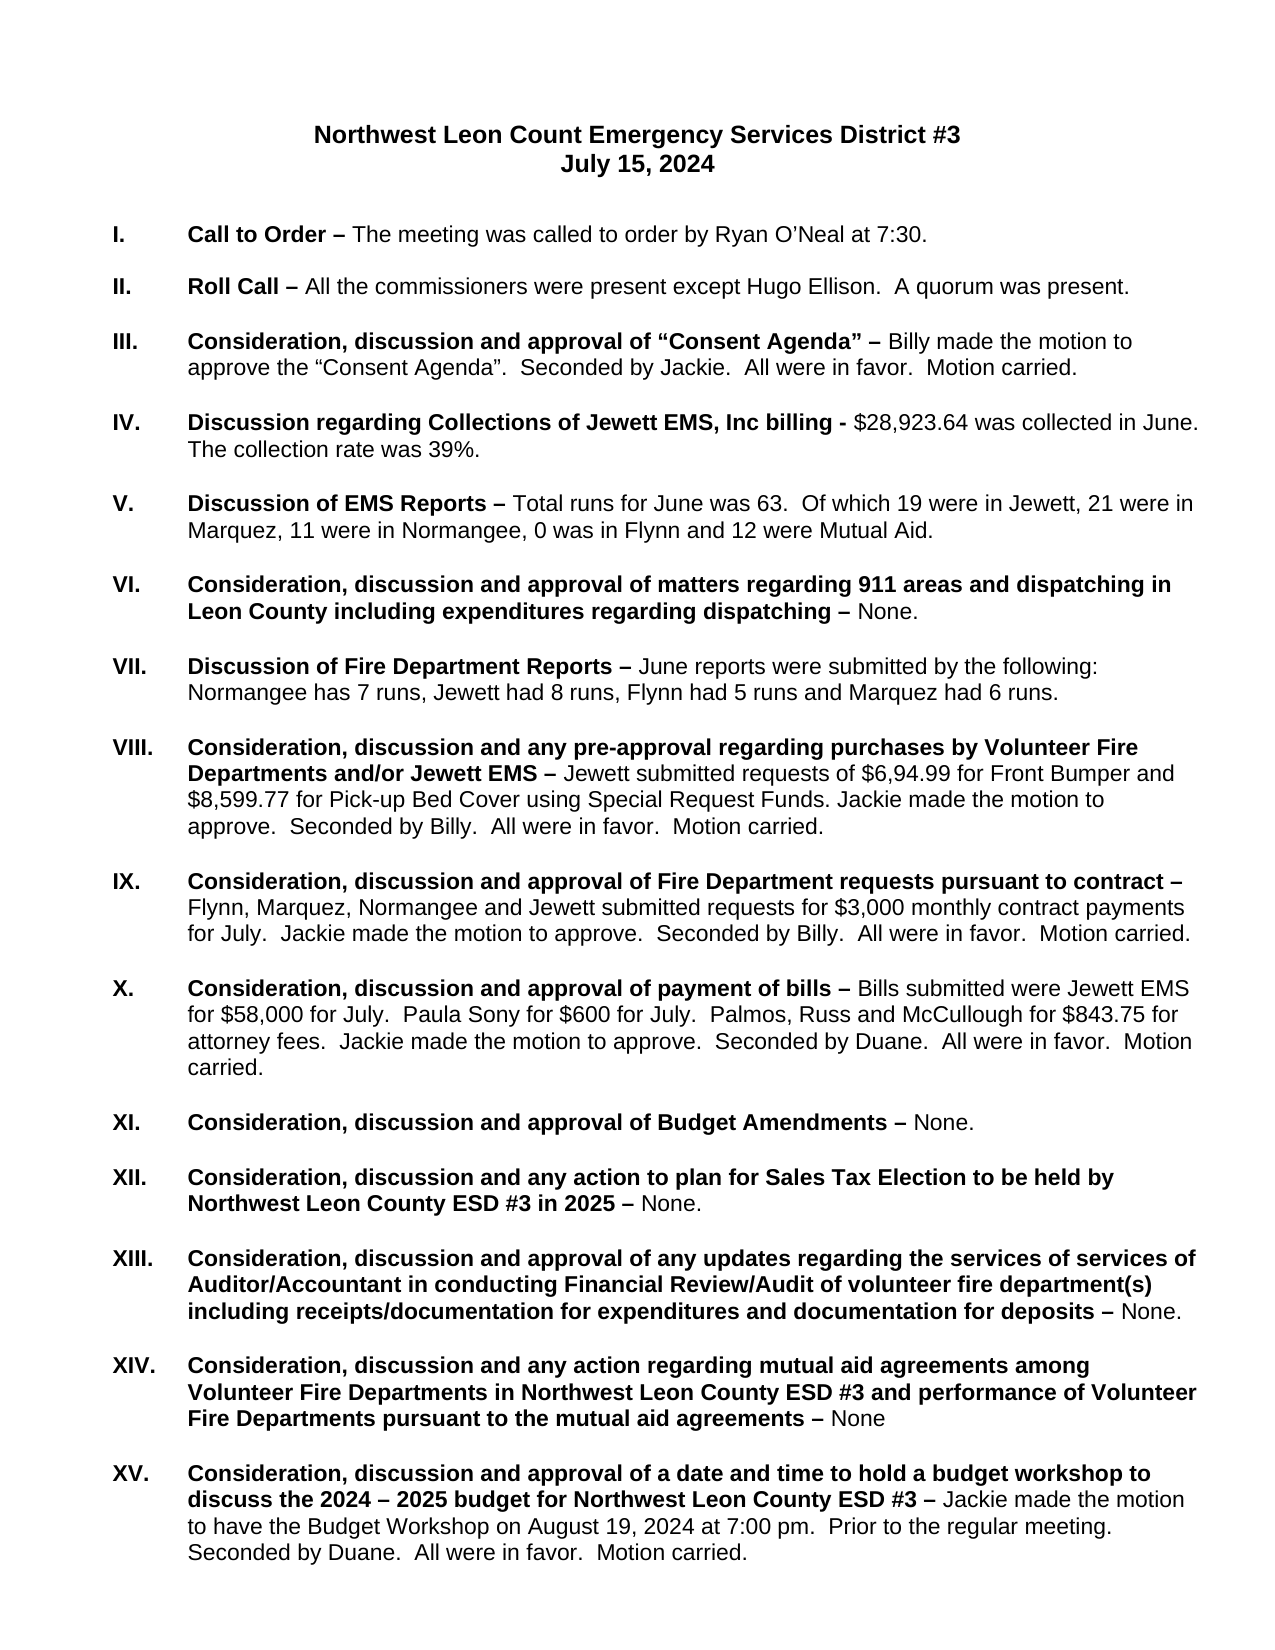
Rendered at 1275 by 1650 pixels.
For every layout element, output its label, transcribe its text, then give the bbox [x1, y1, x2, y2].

list Consideration, discussion and approval of a date and time to hold a budget workshop to discuss the 2024 – 2025 budget for Northwest Leon County ESD #3 – Jackie made the motion to have the Budget Workshop on August 19, 2024 at 7:00 pm. Prior to the regular meeting. Seconded by Duane. All were in favor. Motion carried. [112, 1460, 1200, 1565]
list Discussion of Fire Department Reports – June reports were submitted by the following: Normangee has 7 runs, Jewett had 8 runs, Flynn had 5 runs and Marquez had 6 runs. [112, 653, 1200, 705]
list Consideration, discussion and any pre-approval regarding purchases by Volunteer Fire Departments and/or Jewett EMS – Jewett submitted requests of $6,94.99 for Front Bumper and $8,599.77 for Pick-up Bed Cover using Special Request Funds. Jackie made the motion to approve. Seconded by Billy. All were in favor. Motion carried. [112, 734, 1200, 839]
list Consideration, discussion and any action to plan for Sales Tax Election to be held by Northwest Leon County ESD #3 in 2025 – None. [112, 1164, 1200, 1216]
text July 15, 2024 [75, 149, 1200, 177]
list Consideration, discussion and approval of “Consent Agenda” – Billy made the motion to approve the “Consent Agenda”. Seconded by Jackie. All were in favor. Motion carried. [112, 328, 1200, 381]
list Roll Call – All the commissioners were present except Hugo Ellison. A quorum was present. [112, 273, 1200, 299]
list Consideration, discussion and approval of Fire Department requests pursuant to contract – Flynn, Marquez, Normangee and Jewett submitted requests for $3,000 monthly contract payments for July. Jackie made the motion to approve. Seconded by Billy. All were in favor. Motion carried. [112, 868, 1200, 947]
list Consideration, discussion and approval of Budget Amendments – None. [112, 1109, 1200, 1135]
list Call to Order – The meeting was called to order by Ryan O’Neal at 7:30. [112, 221, 1200, 247]
list Discussion regarding Collections of Jewett EMS, Inc billing - $28,923.64 was collected in June. The collection rate was 39%. [112, 409, 1200, 462]
list Consideration, discussion and approval of any updates regarding the services of services of Auditor/Accountant in conducting Financial Review/Audit of volunteer fire department(s) including receipts/documentation for expenditures and documentation for deposits – None. [112, 1245, 1200, 1324]
list Discussion of EMS Reports – Total runs for June was 63. Of which 19 were in Jewett, 21 were in Marquez, 11 were in Normangee, 0 was in Flynn and 12 were Mutual Aid. [112, 490, 1200, 543]
list Consideration, discussion and any action regarding mutual aid agreements among Volunteer Fire Departments in Northwest Leon County ESD #3 and performance of Volunteer Fire Departments pursuant to the mutual aid agreements – None [112, 1352, 1200, 1431]
list Consideration, discussion and approval of payment of bills – Bills submitted were Jewett EMS for $58,000 for July. Paula Sony for $600 for July. Palmos, Russ and McCullough for $843.75 for attorney fees. Jackie made the motion to approve. Seconded by Duane. All were in favor. Motion carried. [112, 975, 1200, 1081]
text Northwest Leon Count Emergency Services District #3 [75, 120, 1200, 149]
list Consideration, discussion and approval of matters regarding 911 areas and dispatching in Leon County including expenditures regarding dispatching – None. [112, 571, 1200, 624]
